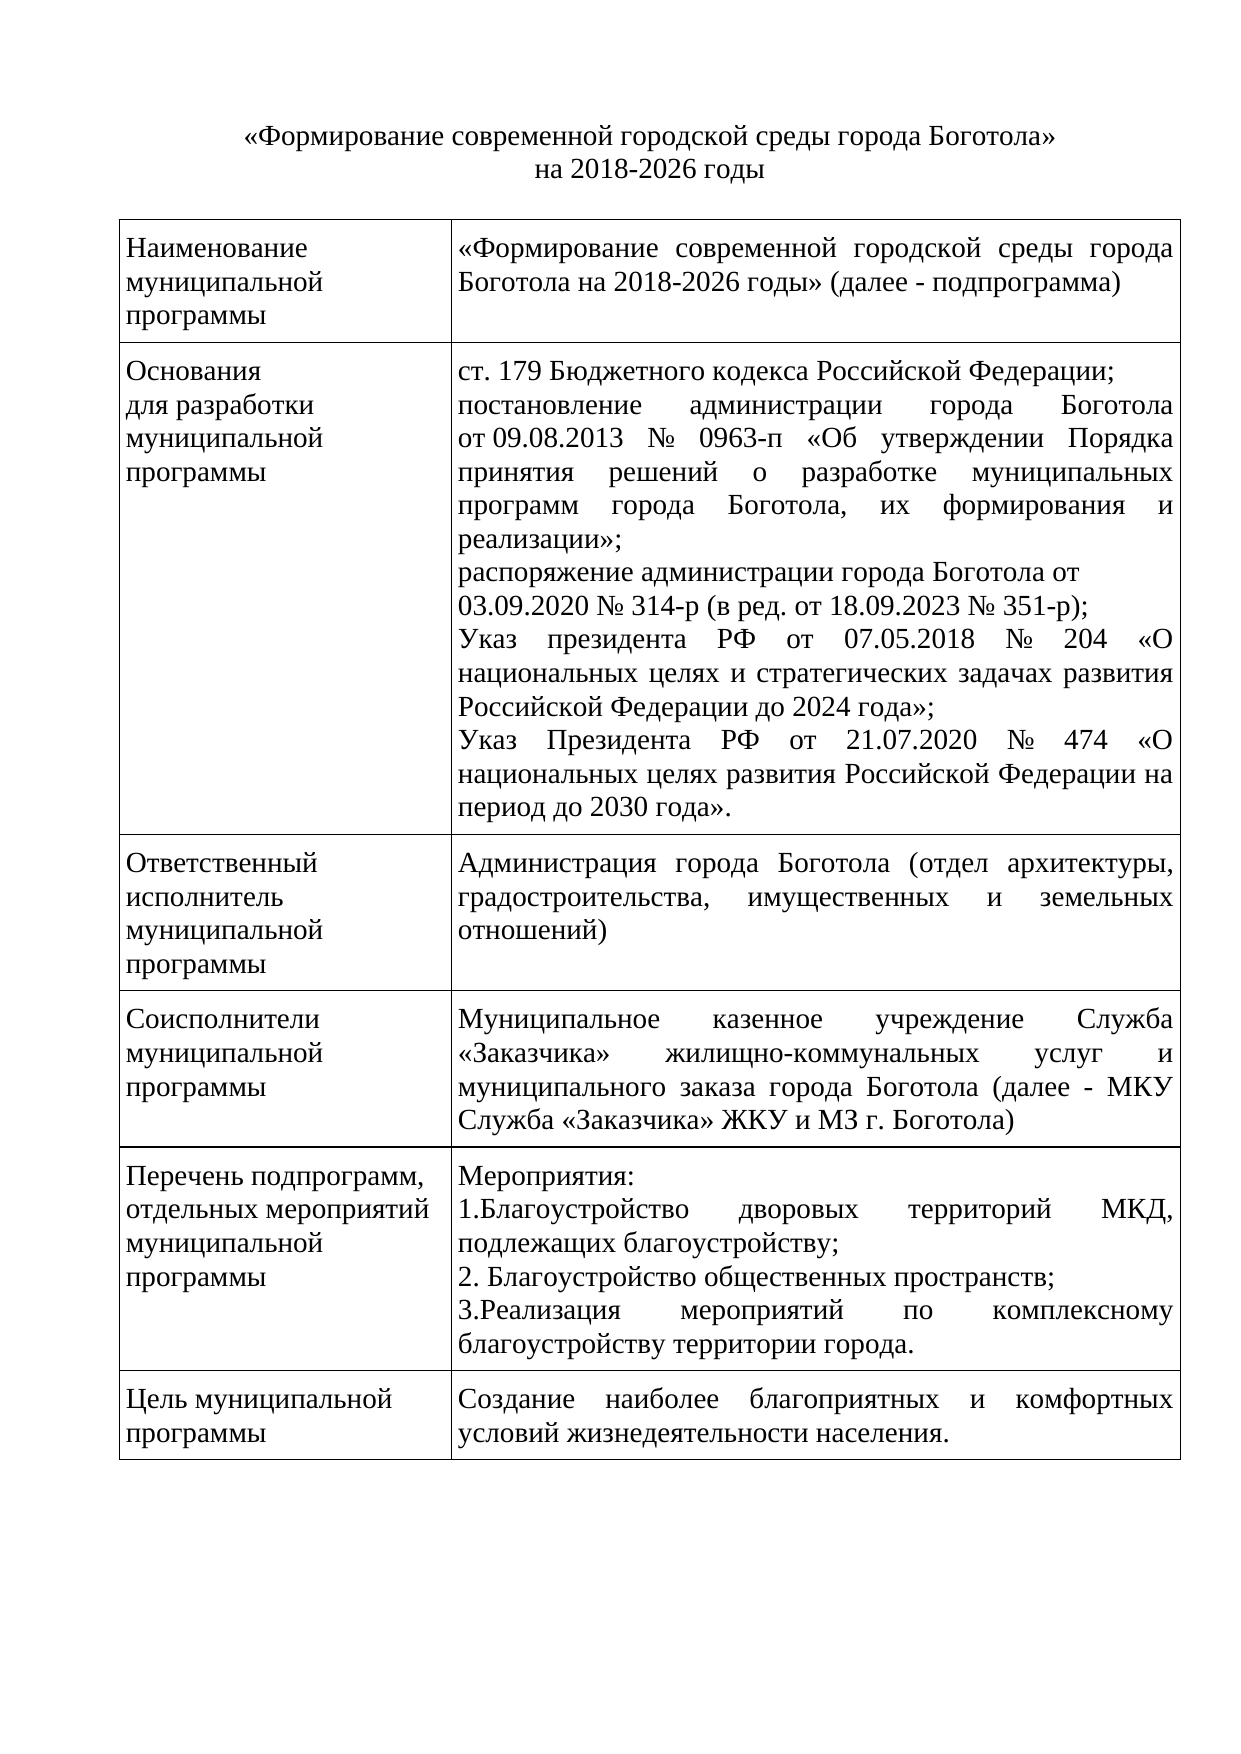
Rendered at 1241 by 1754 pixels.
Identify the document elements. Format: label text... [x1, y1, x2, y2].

table_cell Создание наиболее благоприятных и комфортных условий жизнедеятельности населения. [452, 1371, 1180, 1459]
table_cell Основания для разработки муниципальной программы [120, 343, 451, 833]
text «Формирование современной городской среды города Боготола» [177, 118, 1122, 152]
table_header «Формирование современной городской среды города Боготола на 2018-2026 годы» (далее - подпрограмма) [452, 220, 1180, 342]
table_cell ст. 179 Бюджетного кодекса Российской Федерации; постановление администрации города Боготола от 09.08.2013 № 0963-п «Об утверждении Порядка принятия решений о разработке муниципальных программ города Боготола, их формирования и реализации»; распоряжение администрации города Боготола от 03.09.2020 № 314-р (в ред. от 18.09.2023 № 351-р); Указ президента РФ от 07.05.2018 № 204 «О национальных целях и стратегических задачах развития Российской Федерации до 2024 года»; Указ Президента РФ от 21.07.2020 № 474 «О национальных целях развития Российской Федерации на период до 2030 года». [452, 343, 1180, 833]
table_header Наименование муниципальной программы [120, 220, 451, 342]
table_cell Муниципальное казенное учреждение Служба «Заказчика» жилищно-коммунальных услуг и муниципального заказа города Боготола (далее - МКУ Служба «Заказчика» ЖКУ и МЗ г. Боготола) [452, 991, 1180, 1146]
table_cell Цель муниципальной программы [120, 1371, 451, 1459]
table_cell Соисполнители муниципальной программы [120, 991, 451, 1146]
table_cell Мероприятия: 1.Благоустройство дворовых территорий МКД, подлежащих благоустройству; 2. Благоустройство общественных пространств; 3.Реализация мероприятий по комплексному благоустройству территории города. [452, 1148, 1180, 1370]
table_cell Администрация города Боготола (отдел архитектуры, градостроительства, имущественных и земельных отношений) [452, 835, 1180, 990]
table_cell Перечень подпрограмм, отдельных мероприятий муниципальной программы [120, 1148, 451, 1370]
table_cell Ответственный исполнитель муниципальной программы [120, 835, 451, 990]
text на 2018-2026 годы [177, 152, 1122, 185]
